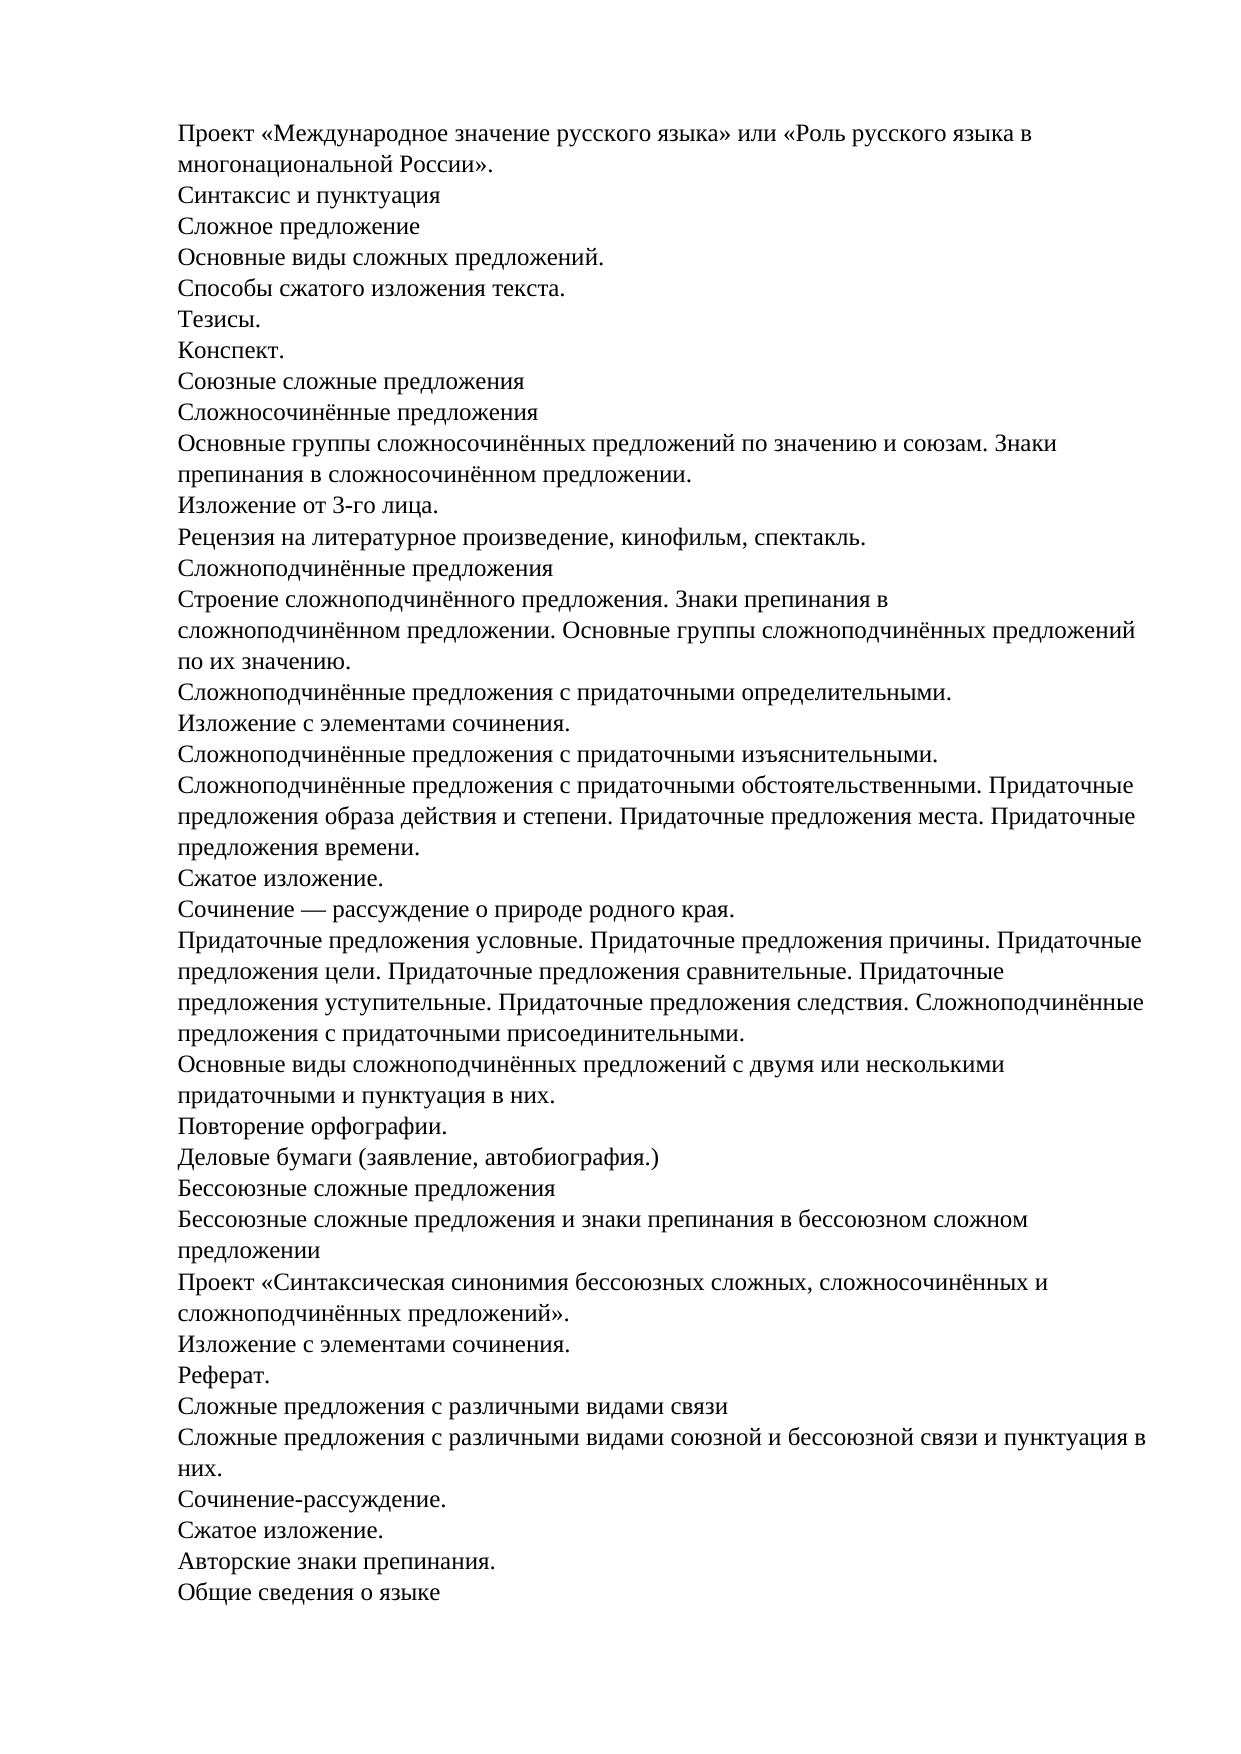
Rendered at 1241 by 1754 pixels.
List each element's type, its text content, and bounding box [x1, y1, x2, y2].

text Тезисы. [177, 304, 1152, 333]
text Сложноподчинённые предложения с придаточными обстоятельственными. Придаточные предложения образа действия и степени. Придаточные предложения места. Придаточные предложения времени. [177, 770, 1152, 861]
text Сложносочинённые предложения [177, 397, 1152, 426]
text Способы сжатого изложения текста. [177, 273, 1152, 302]
text Основные виды сложноподчинённых предложений с двумя или несколькими придаточными и пунктуация в них. [177, 1049, 1152, 1109]
text Основные виды сложных предложений. [177, 242, 1152, 271]
text Сочинение — рассуждение о природе родного края. [177, 894, 1152, 923]
text Строение сложноподчинённого предложения. Знаки препинания в [177, 584, 1152, 612]
text Сложные предложения с различными видами связи [177, 1391, 1152, 1419]
text Сжатое изложение. [177, 863, 1152, 892]
text Сочинение-рассуждение. [177, 1484, 1152, 1513]
text Бессоюзные сложные предложения [177, 1173, 1152, 1202]
text Проект «Международное значение русского языка» или «Роль русского языка в многонациональной России». [177, 118, 1152, 178]
text Изложение с элементами сочинения. [177, 708, 1152, 737]
text Сложноподчинённые предложения с придаточными определительными. [177, 677, 1152, 706]
text Авторские знаки препинания. [177, 1546, 1152, 1575]
text Синтаксис и пунктуация [177, 180, 1152, 209]
text Изложение от 3-го лица. [177, 491, 1152, 519]
text Повторение орфографии. [177, 1111, 1152, 1140]
text Сжатое изложение. [177, 1515, 1152, 1544]
text Придаточные предложения условные. Придаточные предложения причины. Придаточные предложения цели. Придаточные предложения сравнительные. Придаточные предложения уступительные. Придаточные предложения следствия. Сложноподчинённые предложения с придаточными присоединительными. [177, 925, 1152, 1047]
text Реферат. [177, 1360, 1152, 1388]
text сложноподчинённом предложении. Основные группы сложноподчинённых предложений по их значению. [177, 615, 1152, 674]
text Общие сведения о языке [177, 1577, 1152, 1606]
text Рецензия на литературное произведение, кинофильм, спектакль. [177, 522, 1152, 550]
text Бессоюзные сложные предложения и знаки препинания в бессоюзном сложном предложении [177, 1204, 1152, 1264]
text Конспект. [177, 335, 1152, 364]
text Сложные предложения с различными видами союзной и бессоюзной связи и пунктуация в них. [177, 1422, 1152, 1482]
text Сложное предложение [177, 211, 1152, 240]
text Сложноподчинённые предложения с придаточными изъяснительными. [177, 739, 1152, 768]
text Основные группы сложносочинённых предложений по значению и союзам. Знаки препинания в сложносочинённом предложении. [177, 428, 1152, 488]
text Изложение с элементами сочинения. [177, 1329, 1152, 1357]
text Проект «Синтаксическая синонимия бессоюзных сложных, сложносочинённых и сложноподчинённых предложений». [177, 1267, 1152, 1326]
text Союзные сложные предложения [177, 366, 1152, 395]
text Деловые бумаги (заявление, автобиография.) [177, 1142, 1152, 1171]
text Сложноподчинённые предложения [177, 553, 1152, 581]
